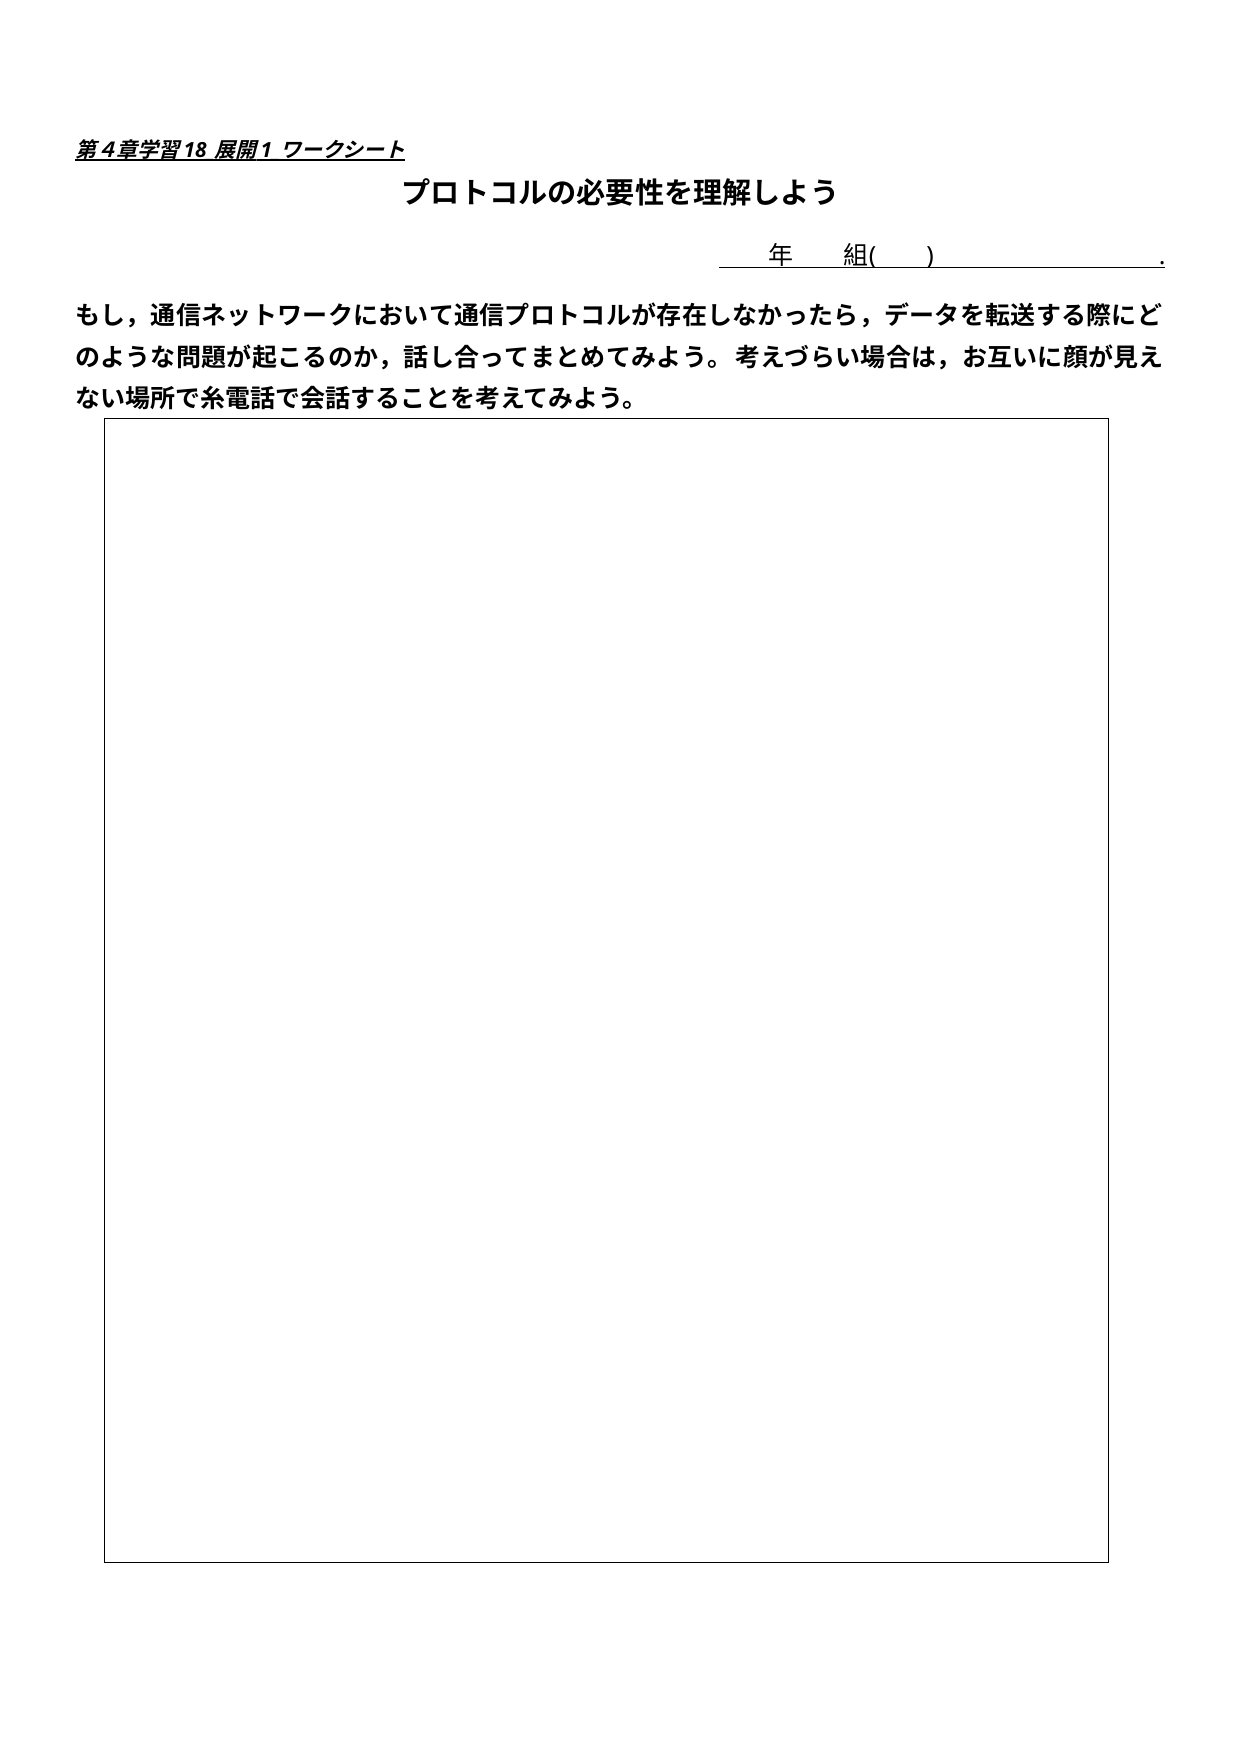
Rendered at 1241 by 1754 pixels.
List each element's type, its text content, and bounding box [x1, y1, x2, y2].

text プロトコルの必要性を理解しよう [75, 169, 1165, 212]
table_header [105, 419, 1108, 1562]
text 年 組( ) . [75, 233, 1165, 274]
text 第４章学習18_展開1_ワークシート [75, 128, 1165, 169]
text もし，通信ネットワークにおいて通信プロトコルが存在しなかったら，データを転送する際にどのような問題が起こるのか，話し合ってまとめてみよう。考えづらい場合は，お互いに顔が見えない場所で糸電話で会話することを考えてみよう。 [75, 293, 1165, 418]
